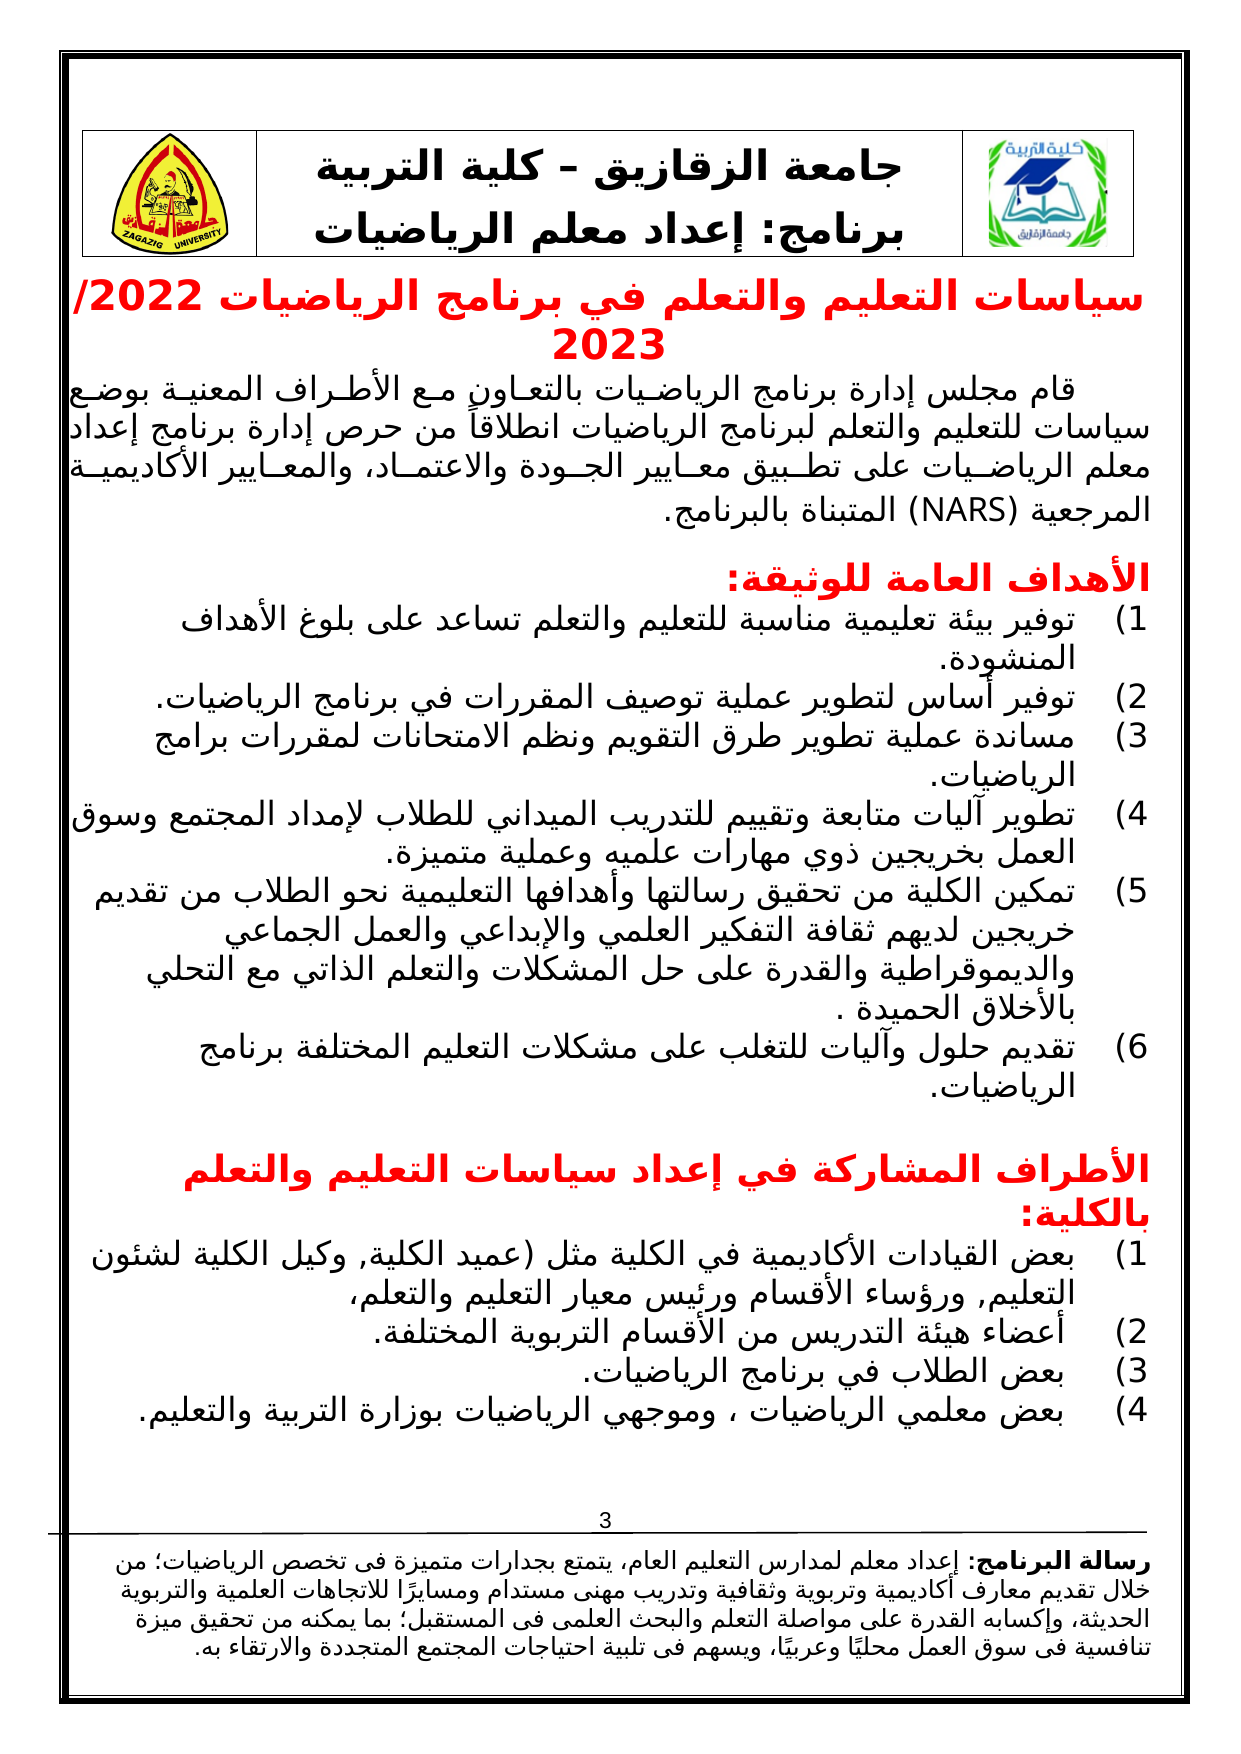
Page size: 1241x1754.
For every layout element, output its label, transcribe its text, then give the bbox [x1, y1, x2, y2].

list تطوير آليات متابعة وتقييم للتدريب الميداني للطلاب لإمداد المجتمع وسوق العمل بخريجين ذوي مهارات علميه وعملية متميزة. [69, 794, 1114, 872]
text قام مجلس إدارة برنامج الرياضيات بالتعاون مع الأطراف المعنية بوضع سياسات للتعليم والتعلم لبرنامج الرياضيات انطلاقاً من حرص إدارة برنامج إعداد معلم الرياضيات على تطبيق معايير الجودة والاعتماد، والمعايير الأكاديمية المرجعية (NARS) المتبناة بالبرنامج. [69, 369, 1152, 531]
list بعض الطلاب في برنامج الرياضيات. [69, 1351, 1114, 1390]
list تمكين الكلية من تحقيق رسالتها وأهدافها التعليمية نحو الطلاب من تقديم خريجين لديهم ثقافة التفكير العلمي والإبداعي والعمل الجماعي والديموقراطية والقدرة على حل المشكلات والتعلم الذاتي مع التحلي بالأخلاق الحميدة . [69, 872, 1114, 1027]
text الأهداف العامة للوثيقة: [69, 556, 1152, 600]
list أعضاء هيئة التدريس من الأقسام التربوية المختلفة. [69, 1312, 1114, 1351]
list بعض القيادات الأكاديمية في الكلية مثل (عميد الكلية, وكيل الكلية لشئون التعليم, ورؤساء الأقسام ورئيس معيار التعليم والتعلم، [69, 1235, 1114, 1312]
list بعض معلمي الرياضيات ، وموجهي الرياضيات بوزارة التربية والتعليم. [69, 1390, 1114, 1429]
text الأطراف المشاركة في إعداد سياسات التعليم والتعلم بالكلية: [69, 1147, 1152, 1235]
list توفير أساس لتطوير عملية توصيف المقررات في برنامج الرياضيات. [69, 677, 1114, 716]
list مساندة عملية تطوير طرق التقويم ونظم الامتحانات لمقررات برامج الرياضيات. [69, 716, 1114, 794]
text سياسات التعليم والتعلم في برنامج الرياضيات 2022/ 2023 [69, 272, 1152, 369]
list تقديم حلول وآليات للتغلب على مشكلات التعليم المختلفة برنامج الرياضيات. [69, 1027, 1114, 1105]
picture [111, 132, 229, 255]
picture [988, 138, 1108, 248]
list توفير بيئة تعليمية مناسبة للتعليم والتعلم تساعد على بلوغ الأهداف المنشودة. [69, 600, 1114, 677]
